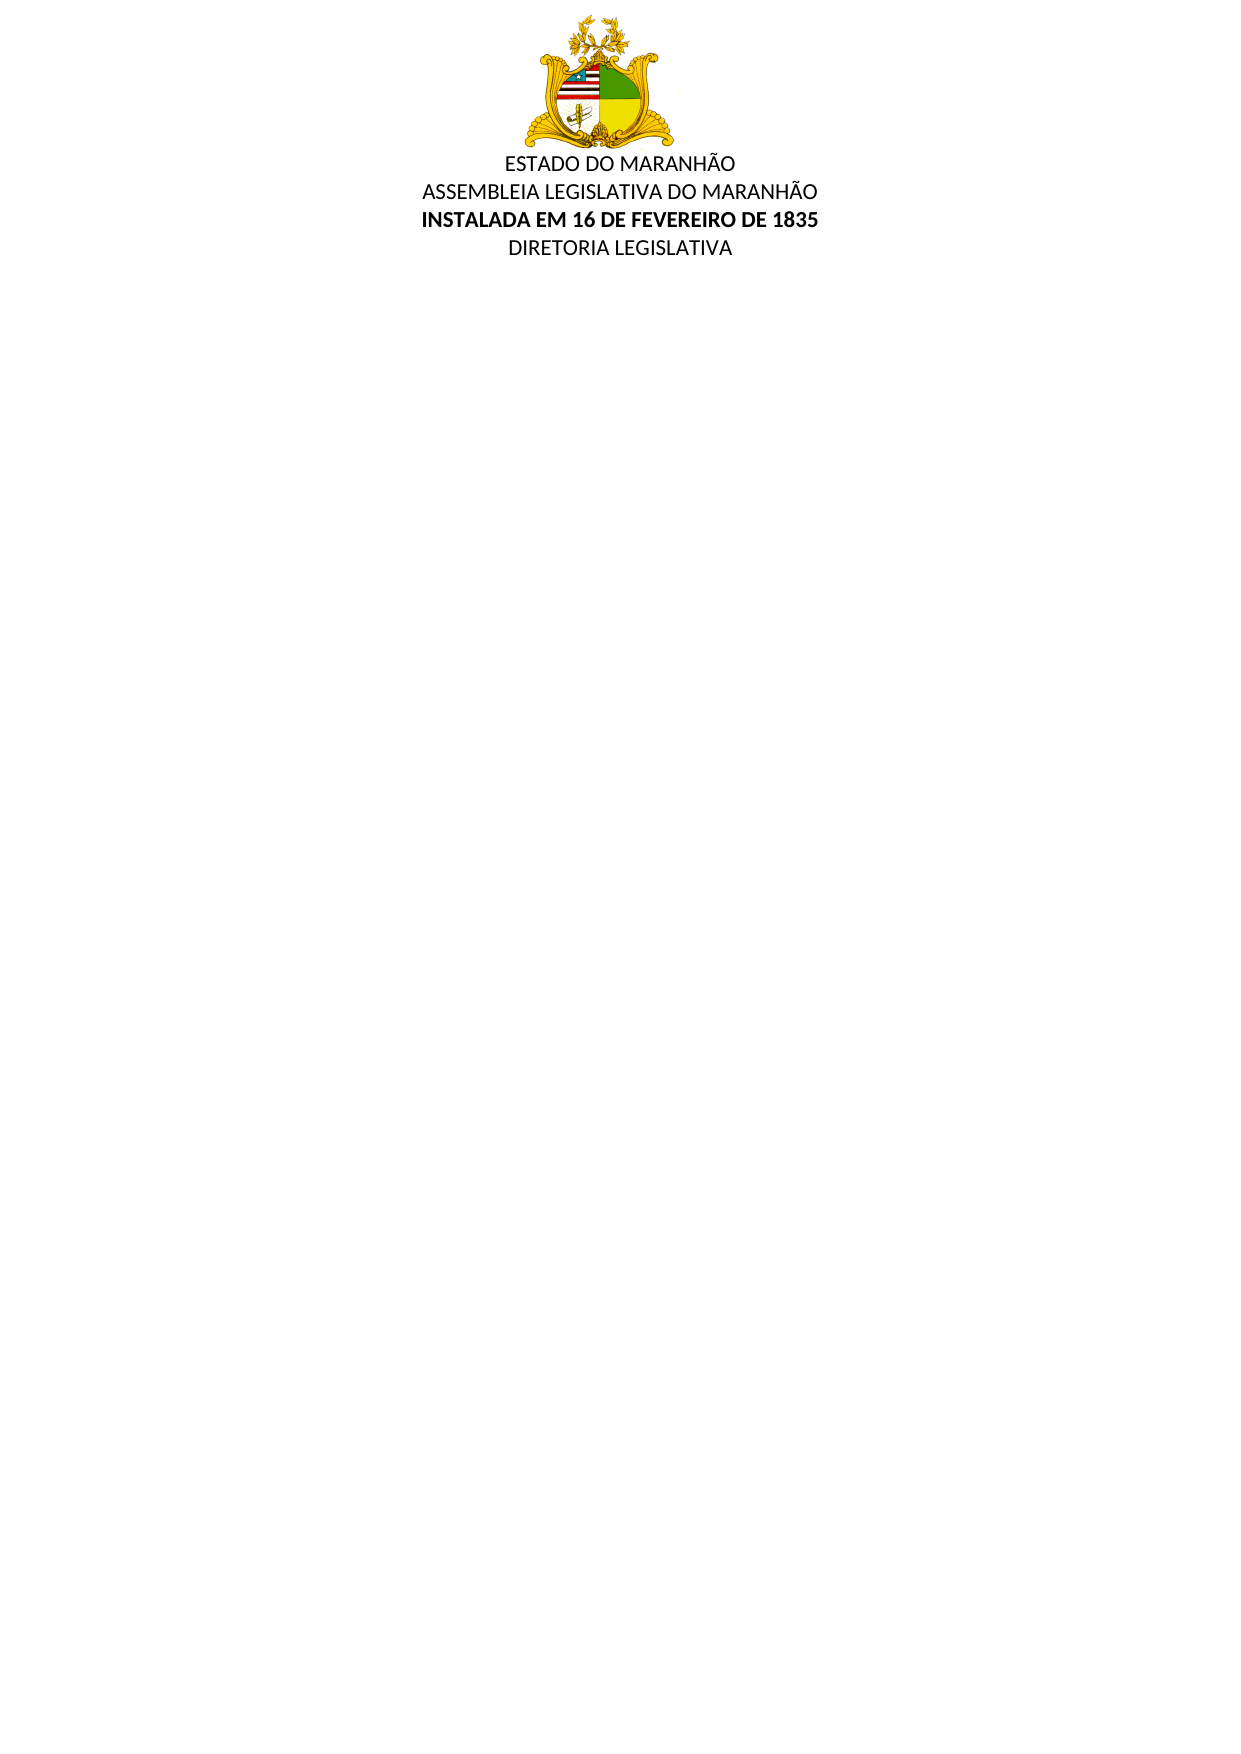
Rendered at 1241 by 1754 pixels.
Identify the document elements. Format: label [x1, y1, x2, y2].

picture [524, 14, 679, 150]
